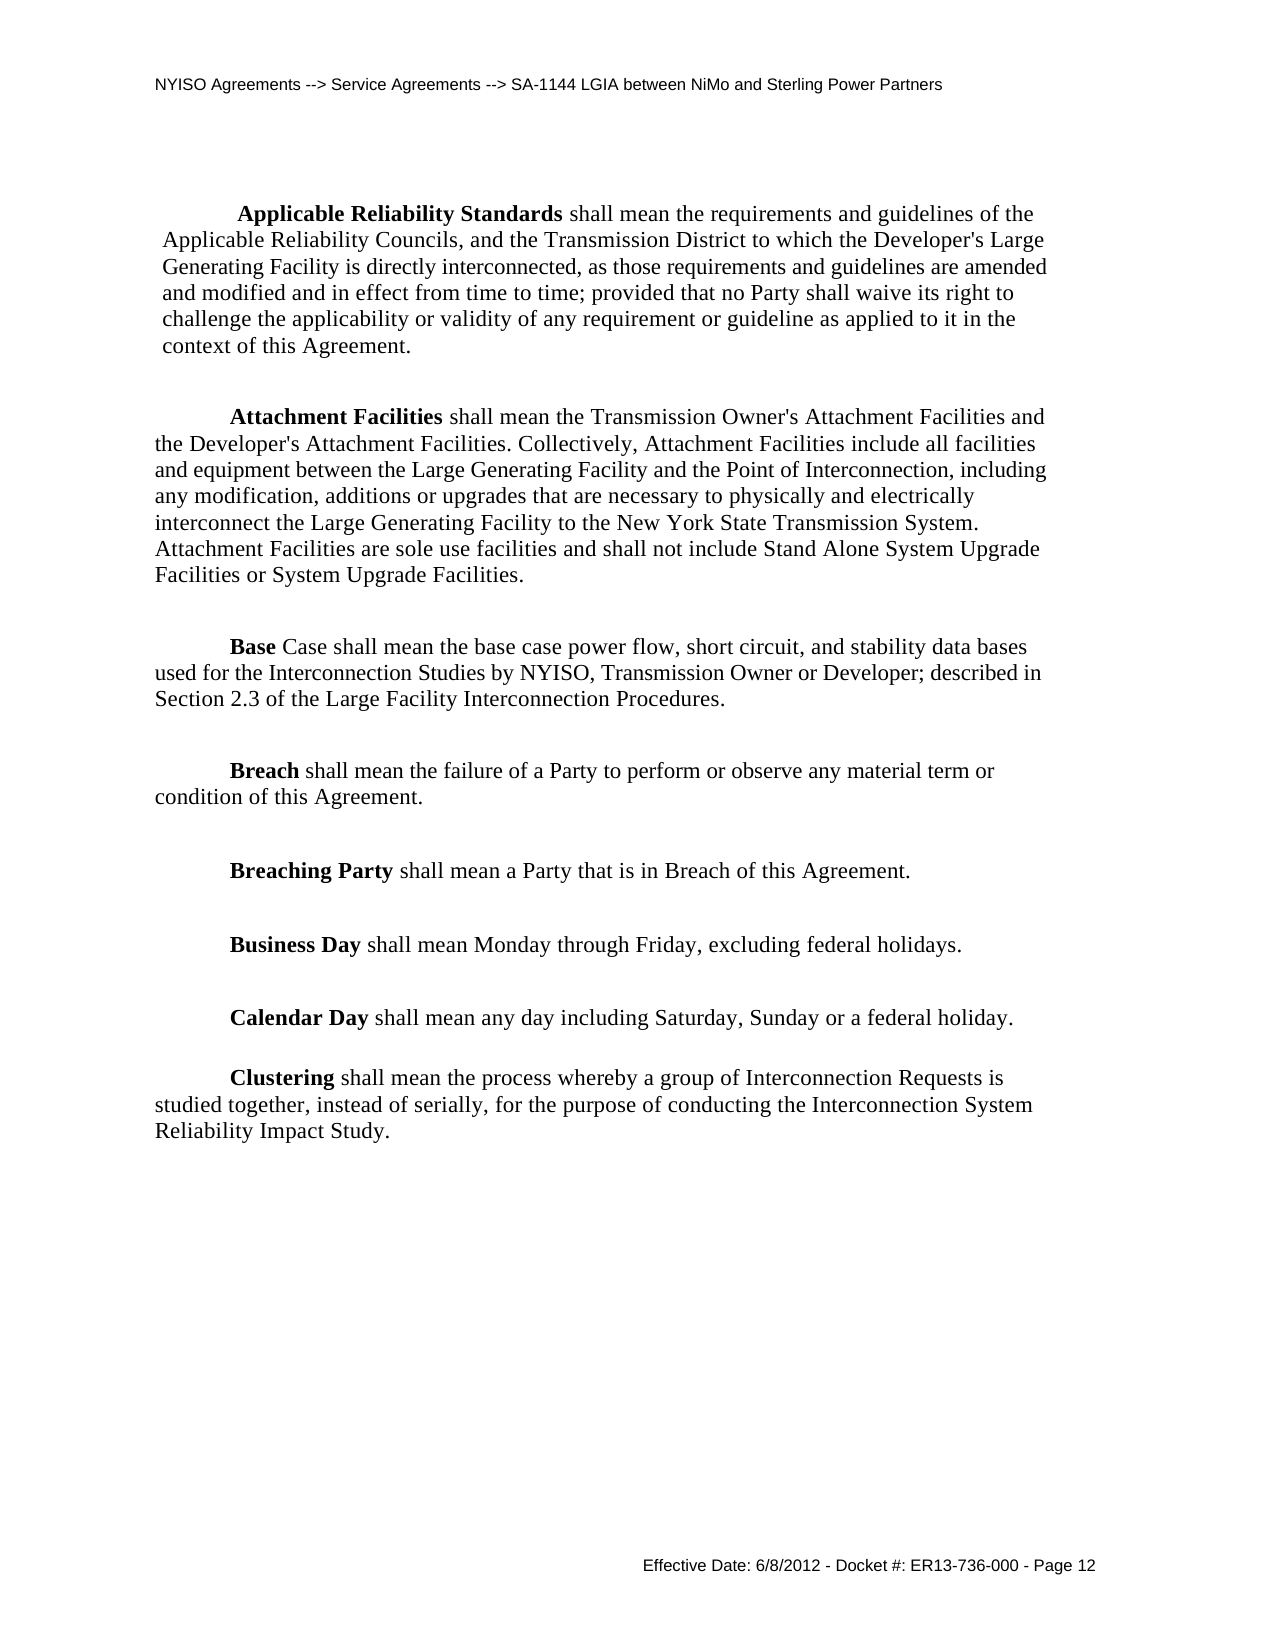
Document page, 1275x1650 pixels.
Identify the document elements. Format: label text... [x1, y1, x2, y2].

text Clustering shall mean the process whereby a group of Interconnection Requests is studied together, instead of serially, for the purpose of conducting the Interconnection System Reliability Impact Study. [154, 1064, 1058, 1143]
text Breach shall mean the failure of a Party to perform or observe any material term or condition of this Agreement. [154, 757, 1028, 809]
text Business Day shall mean Monday through Friday, excluding federal holidays. Calendar Day shall mean any day including Saturday, Sunday or a federal holiday. [229, 883, 1036, 1031]
text Applicable Reliability Standards shall mean the requirements and guidelines of the Applicable Reliability Councils, and the Transmission District to which the Developer's Large Generating Facility is directly interconnected, as those requirements and guidelines are amended and modified and in effect from time to time; provided that no Party shall waive its right to challenge the applicability or validity of any requirement or guideline as applied to it in the context of this Agreement. [162, 200, 1054, 358]
text Attachment Facilities shall mean the Transmission Owner's Attachment Facilities and the Developer's Attachment Facilities. Collectively, Attachment Facilities include all facilities and equipment between the Large Generating Facility and the Point of Interconnection, including any modification, additions or upgrades that are necessary to physically and electrically interconnect the Large Generating Facility to the New York State Transmission System. Attachment Facilities are sole use facilities and shall not include Stand Alone System Upgrade Facilities or System Upgrade Facilities. [154, 403, 1064, 588]
text Base Case shall mean the base case power flow, short circuit, and stability data bases used for the Interconnection Studies by NYISO, Transmission Owner or Developer; described in Section 2.3 of the Large Facility Interconnection Procedures. [154, 633, 1064, 712]
text Breaching Party shall mean a Party that is in Breach of this Agreement. [229, 809, 1036, 883]
